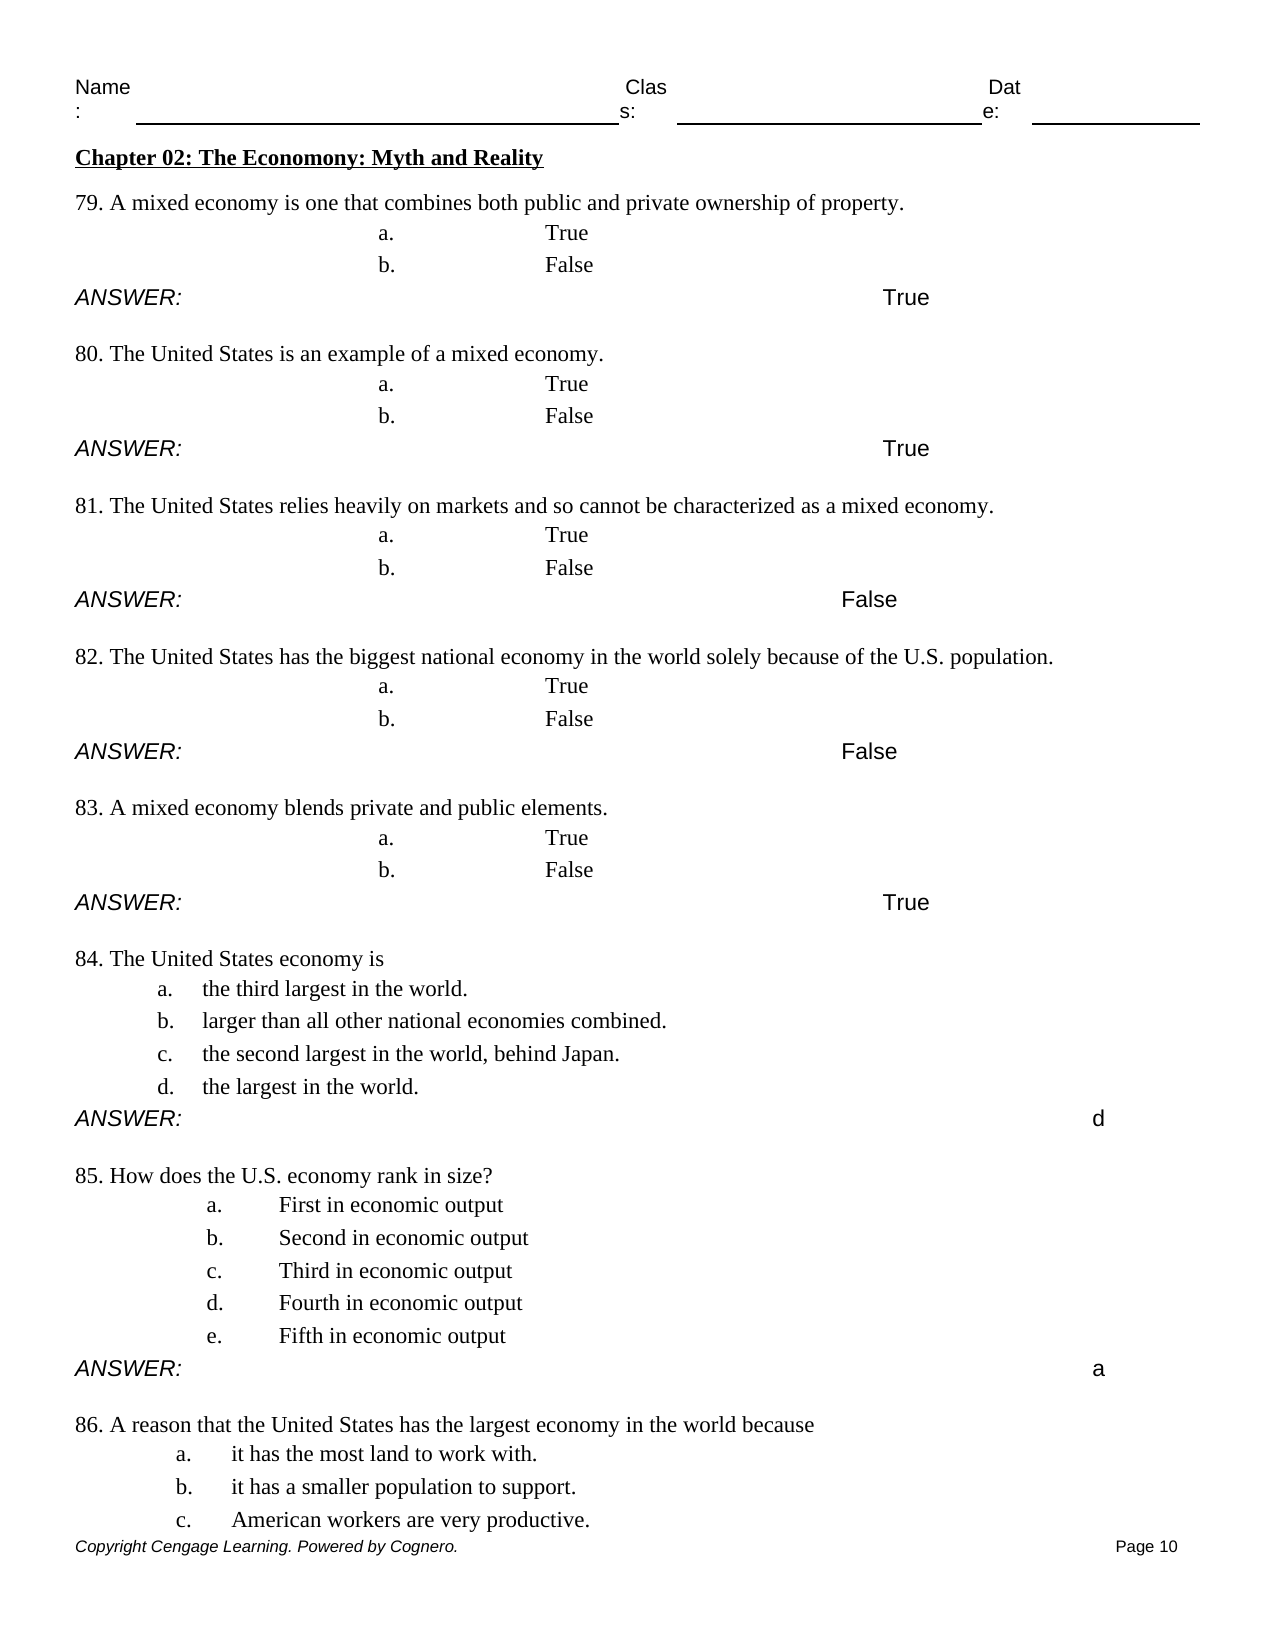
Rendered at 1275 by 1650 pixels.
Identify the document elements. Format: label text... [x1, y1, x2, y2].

table_header 85. How does the U.S. economy rank in size? [75, 1162, 1200, 1384]
table_header 80. The United States is an example of a mixed economy. [75, 341, 1200, 465]
table_header 82. The United States has the biggest national economy in the world solely because of the U.S. population. [75, 643, 1200, 767]
table_header 79. A mixed economy is one that combines both public and private ownership of property. [75, 189, 1200, 313]
table_header 83. A mixed economy blends private and public elements. [75, 794, 1200, 918]
table_header 84. The United States economy is [75, 946, 1200, 1135]
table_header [75, 1411, 1200, 1535]
table_header 81. The United States relies heavily on markets and so cannot be characterized as a mixed economy. [75, 492, 1200, 616]
